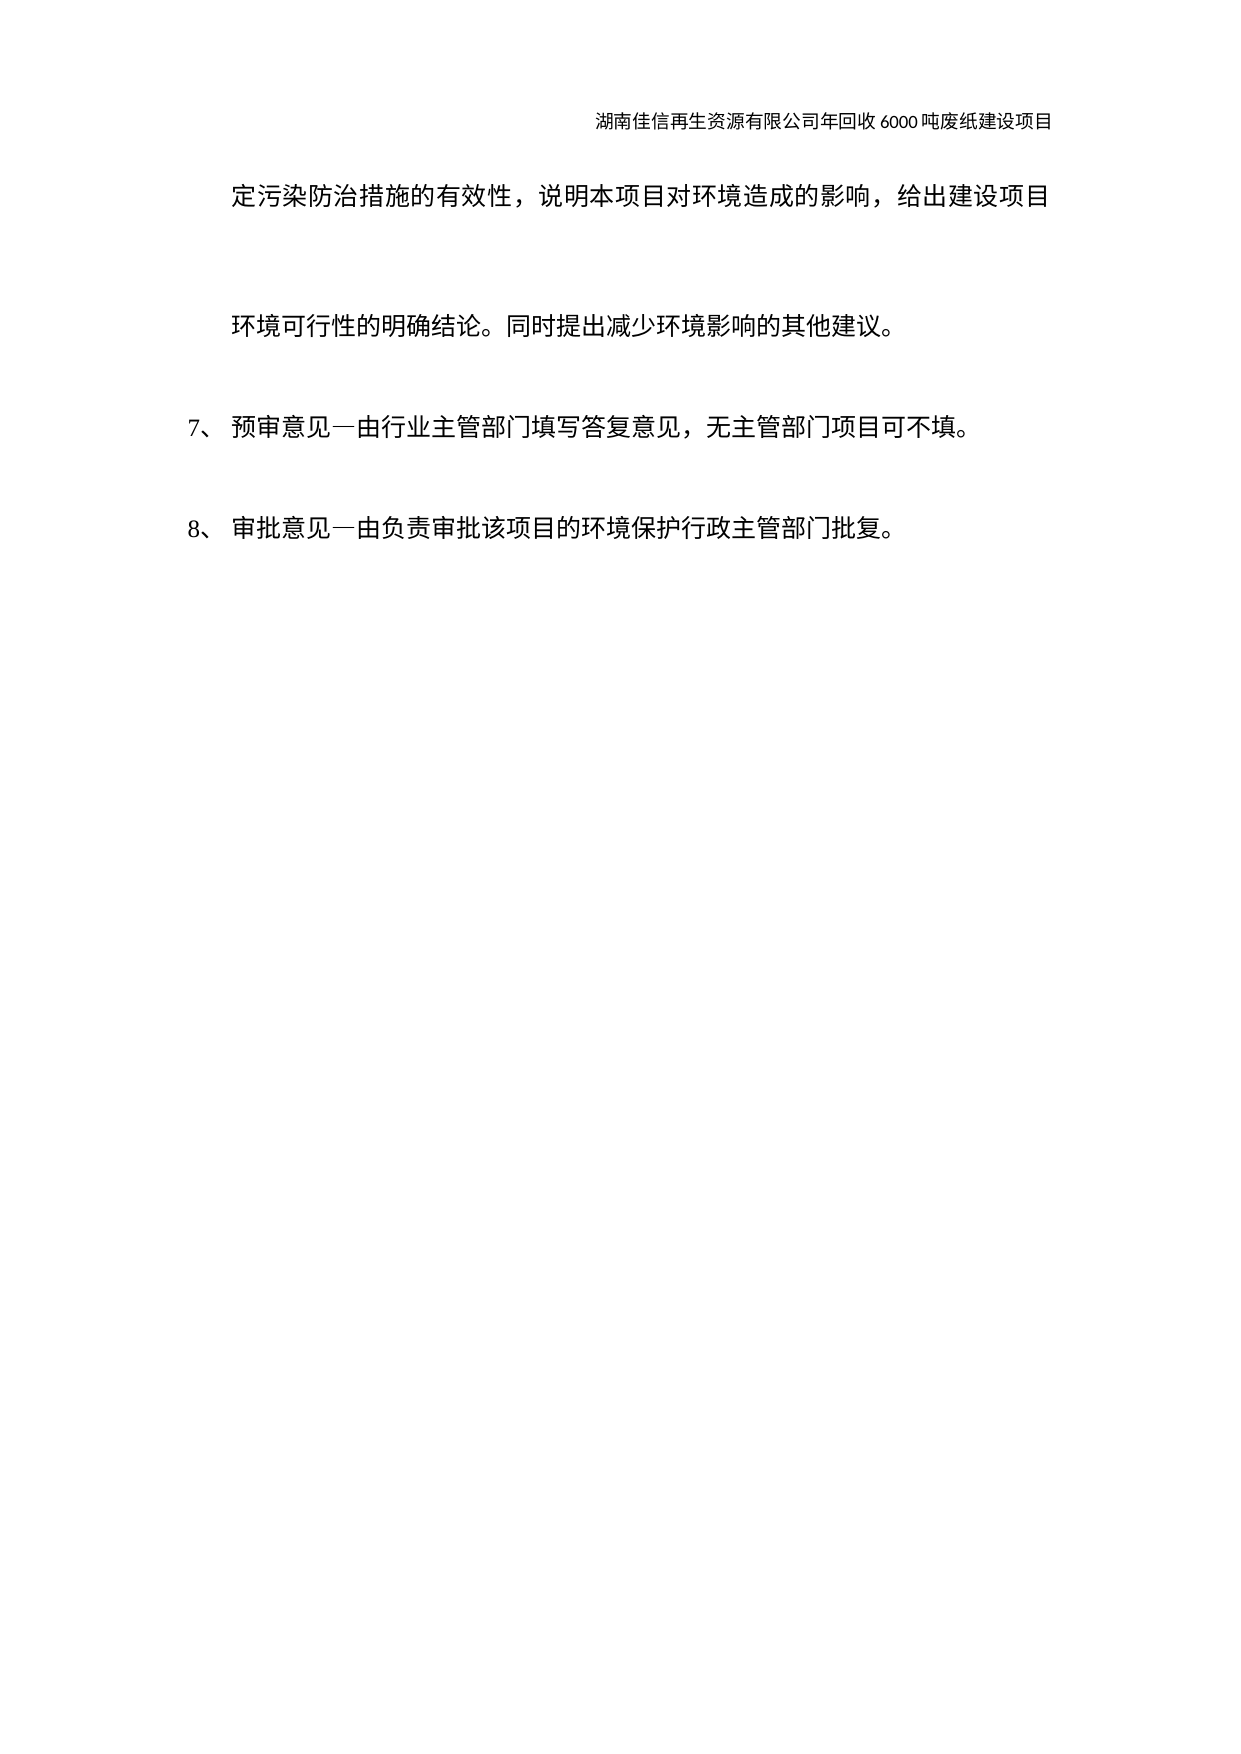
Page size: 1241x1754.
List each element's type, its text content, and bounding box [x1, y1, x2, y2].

list 预审意见—由行业主管部门填写答复意见，无主管部门项目可不填。 [187, 393, 1053, 458]
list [187, 162, 1053, 357]
list 审批意见—由负责审批该项目的环境保护行政主管部门批复。 [187, 494, 1053, 559]
